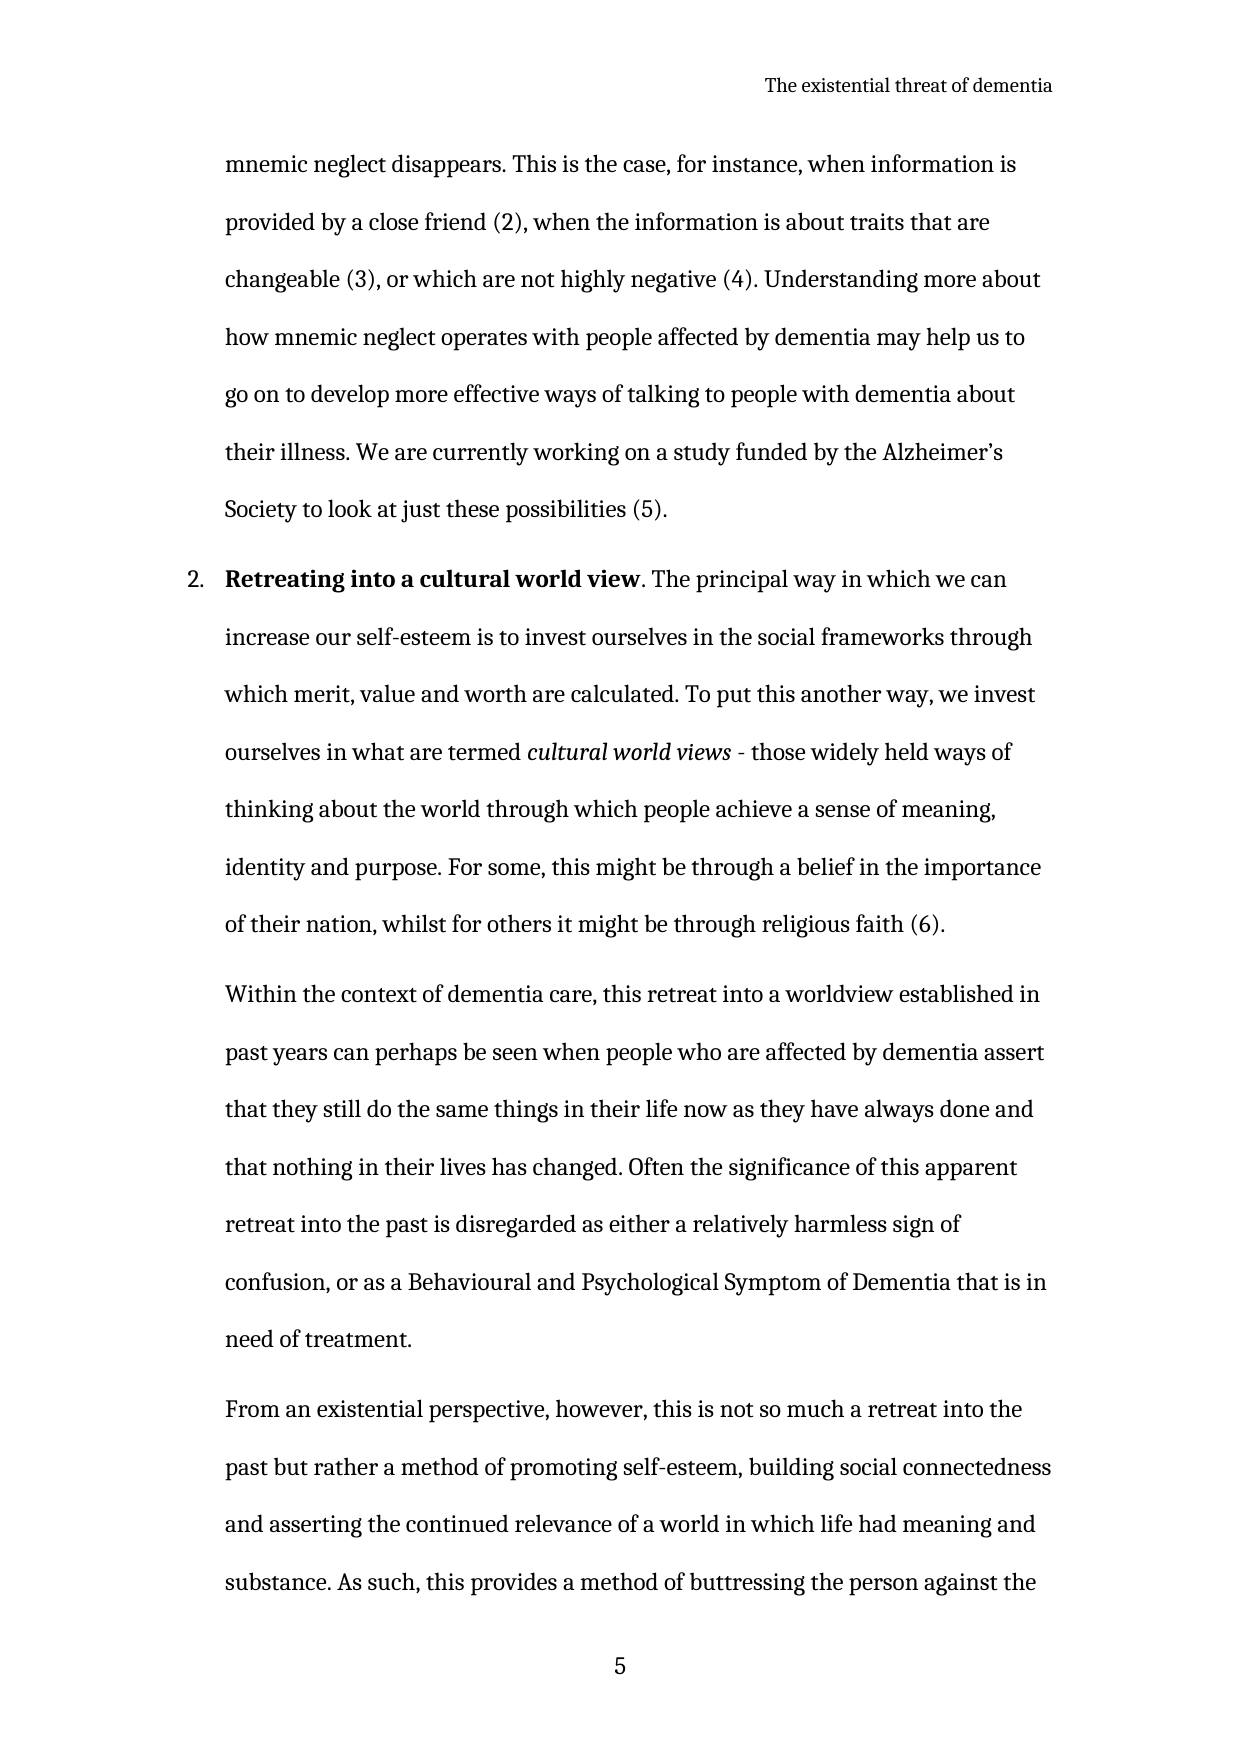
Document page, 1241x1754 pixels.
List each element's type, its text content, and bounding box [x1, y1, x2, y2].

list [187, 150, 1053, 524]
list Retreating into a cultural world view. The principal way in which we can increase our self-esteem is to invest ourselves in the social frameworks through which merit, value and worth are calculated. To put this another way, we invest ourselves in what are termed cultural world views - those widely held ways of thinking about the world through which people achieve a sense of meaning, identity and purpose. For some, this might be through a belief in the importance of their nation, whilst for others it might be through religious faith (6). [187, 565, 1053, 939]
text Within the context of dementia care, this retreat into a worldview established in past years can perhaps be seen when people who are affected by dementia assert that they still do the same things in their life now as they have always done and that nothing in their lives has changed. Often the significance of this apparent retreat into the past is disregarded as either a relatively harmless sign of confusion, or as a Behavioural and Psychological Symptom of Dementia that is in need of treatment. [225, 980, 1053, 1354]
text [225, 1395, 1053, 1596]
